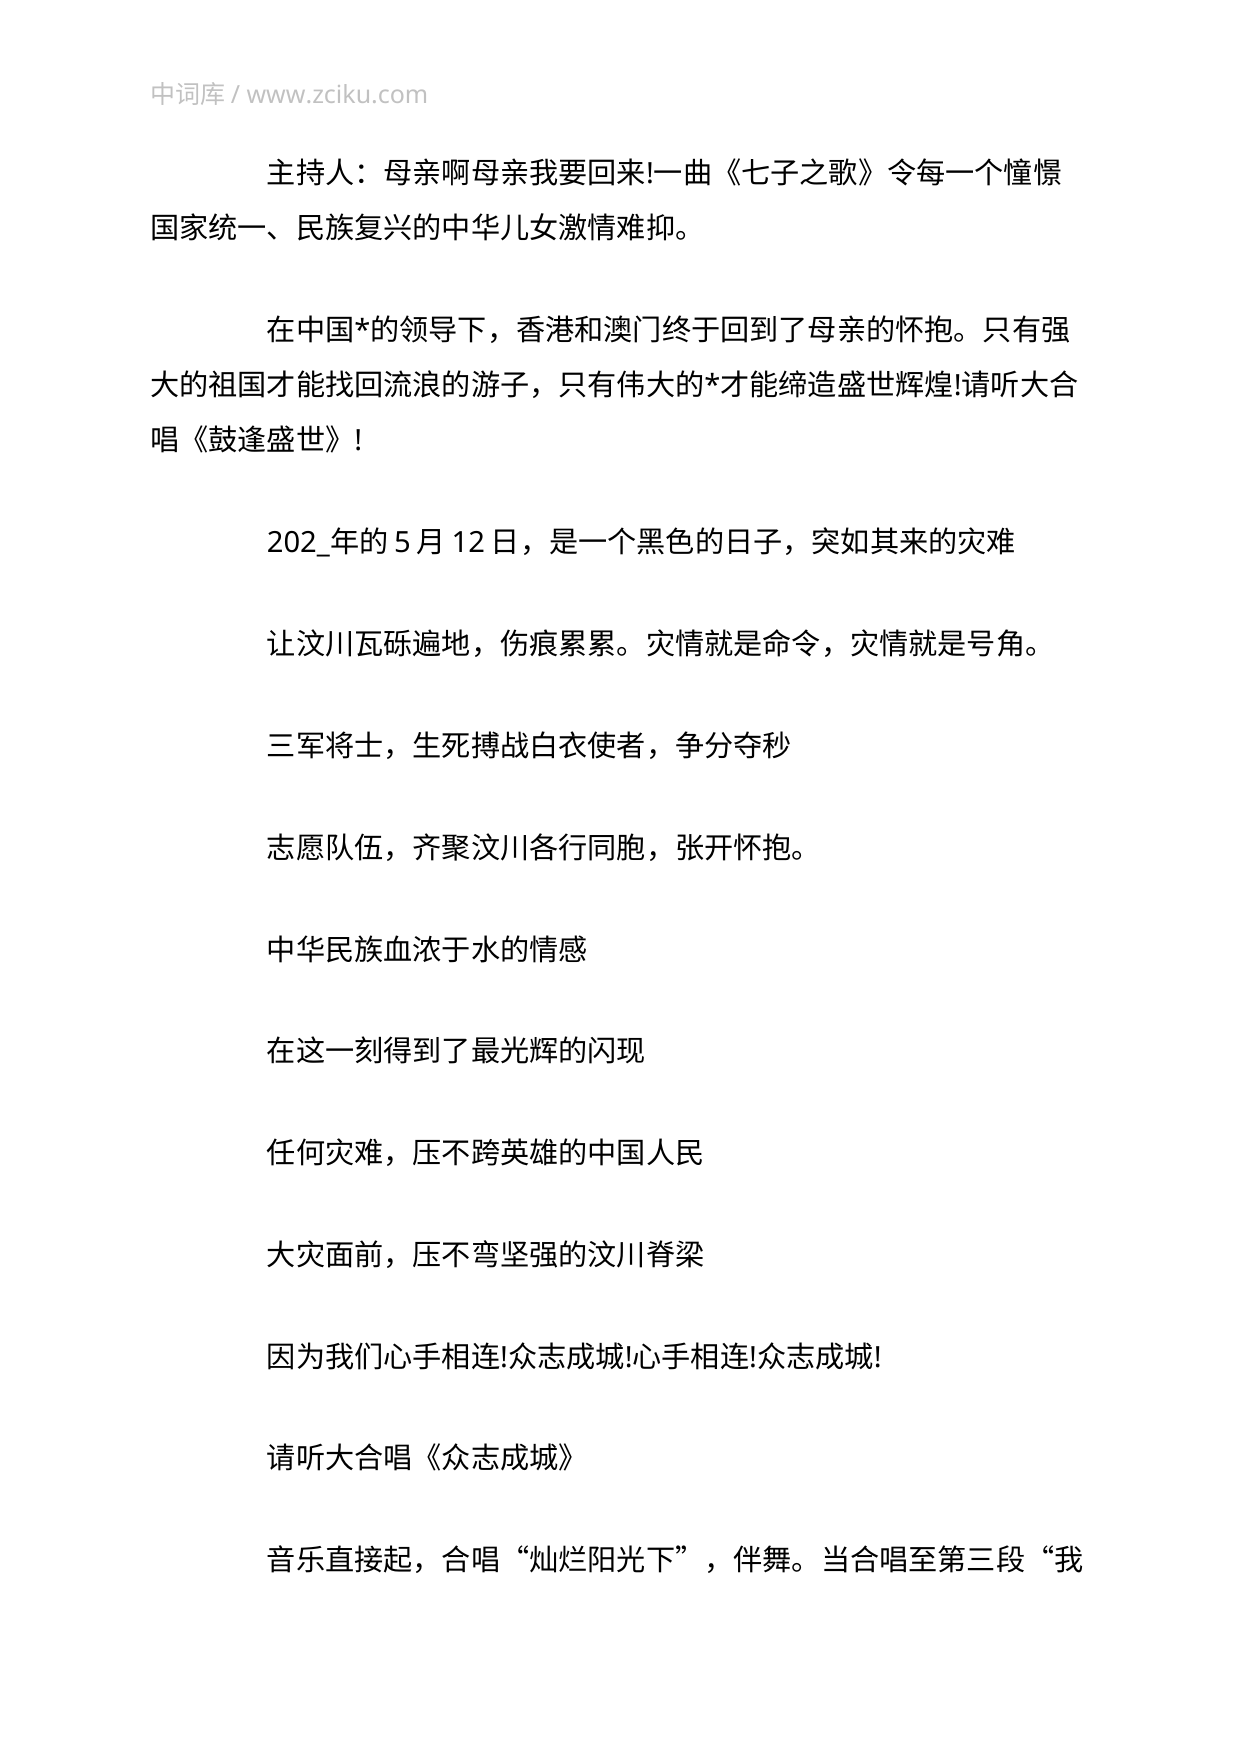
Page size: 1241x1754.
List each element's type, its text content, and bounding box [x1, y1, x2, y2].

text 志愿队伍，齐聚汶川各行同胞，张开怀抱。 [150, 824, 1090, 867]
text 在这一刻得到了最光辉的闪现 [150, 1028, 1090, 1070]
text 大灾面前，压不弯坚强的汶川脊梁 [150, 1231, 1090, 1274]
text 因为我们心手相连!众志成城!心手相连!众志成城! [150, 1333, 1090, 1376]
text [150, 1537, 1090, 1579]
text 中华民族血浓于水的情感 [150, 926, 1090, 968]
text 任何灾难，压不跨英雄的中国人民 [150, 1129, 1090, 1172]
text 在中国*的领导下，香港和澳门终于回到了母亲的怀抱。只有强大的祖国才能找回流浪的游子，只有伟大的*才能缔造盛世辉煌!请听大合唱《鼓逢盛世》! [150, 307, 1090, 459]
text 主持人：母亲啊母亲我要回来!一曲《七子之歌》令每一个憧憬国家统一、民族复兴的中华儿女激情难抑。 [150, 150, 1090, 247]
text 让汶川瓦砾遍地，伤痕累累。灾情就是命令，灾情就是号角。 [150, 621, 1090, 663]
text 三军将士，生死搏战白衣使者，争分夺秒 [150, 722, 1090, 765]
text 请听大合唱《众志成城》 [150, 1435, 1090, 1477]
text 202_年的5月12日，是一个黑色的日子，突如其来的灾难 [150, 519, 1090, 561]
